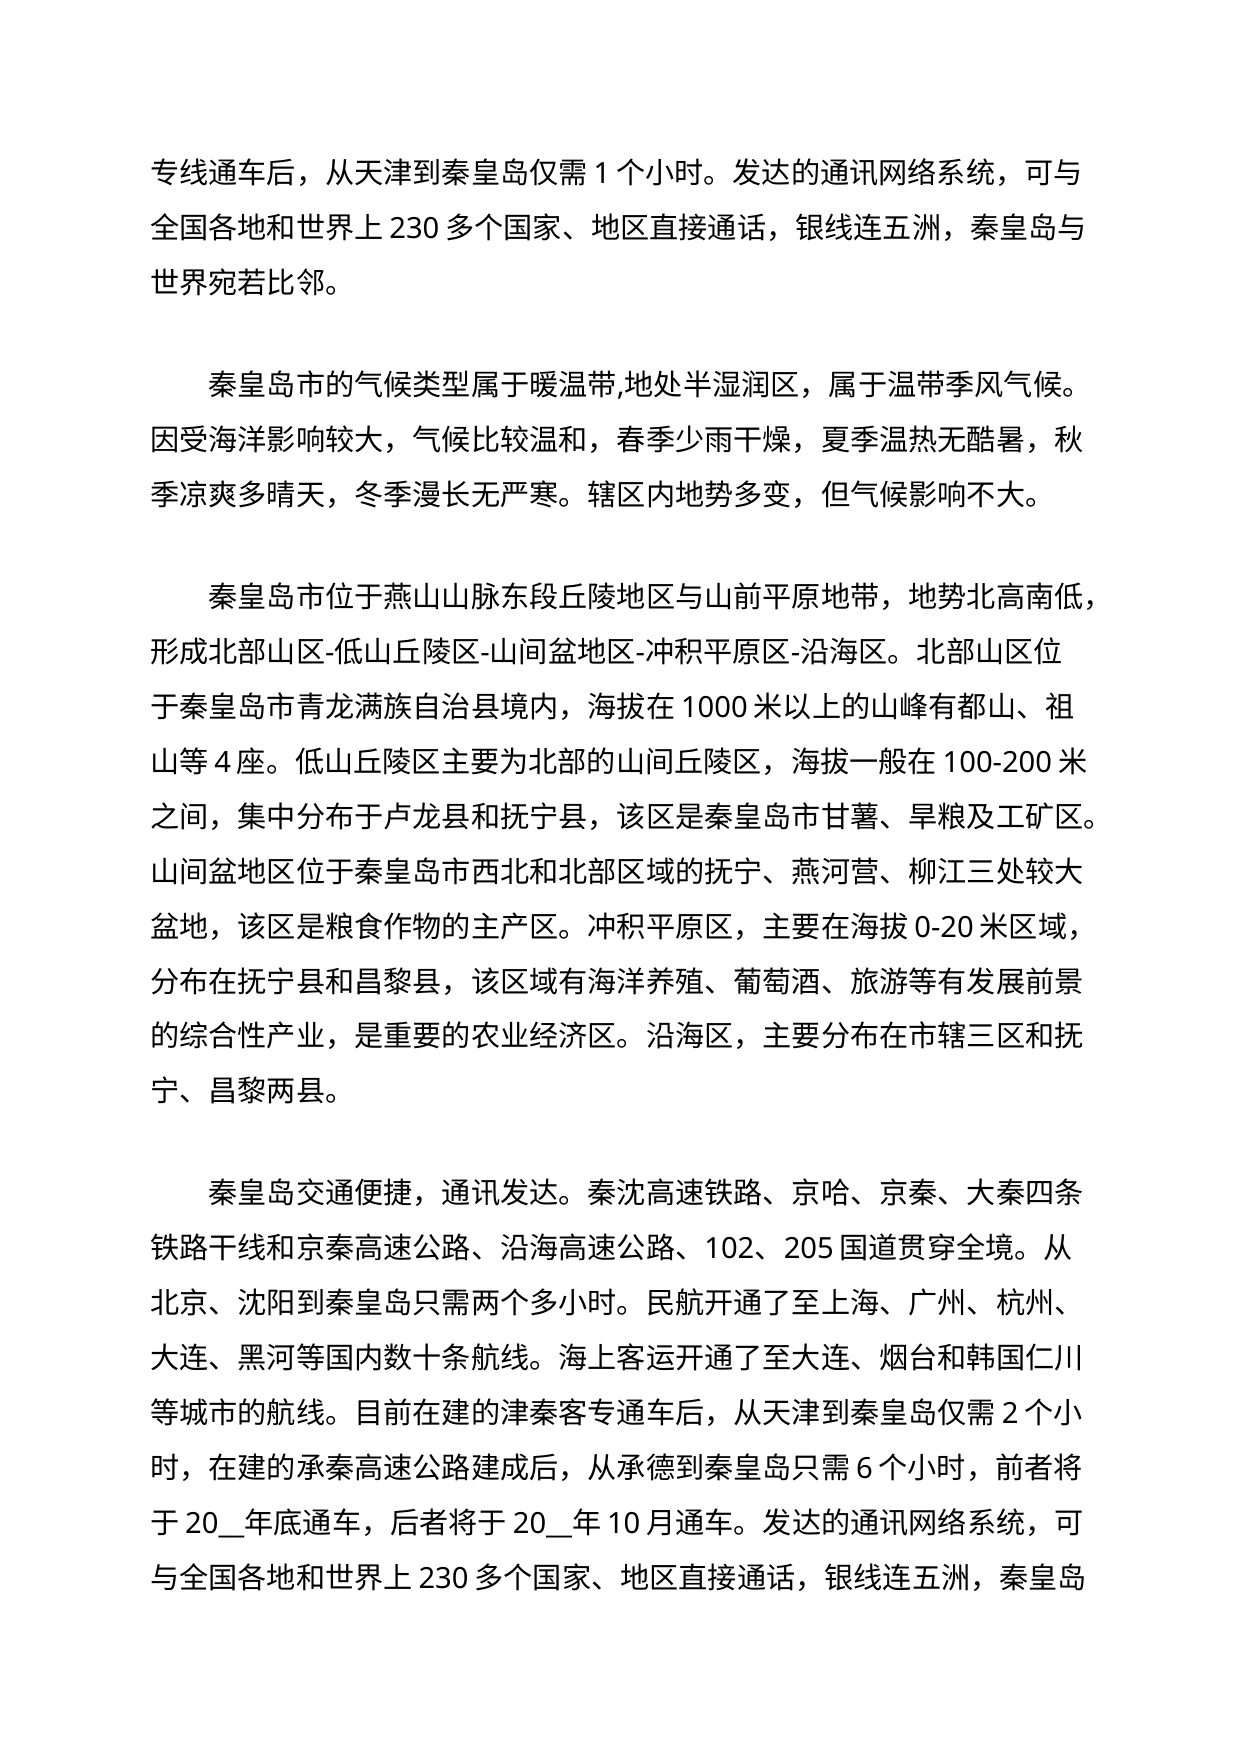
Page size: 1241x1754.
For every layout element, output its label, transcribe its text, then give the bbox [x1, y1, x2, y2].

text 秦皇岛市位于燕山山脉东段丘陵地区与山前平原地带，地势北高南低，形成北部山区-低山丘陵区-山间盆地区-冲积平原区-沿海区。北部山区位于秦皇岛市青龙满族自治县境内，海拔在1000米以上的山峰有都山、祖山等4座。低山丘陵区主要为北部的山间丘陵区，海拔一般在100-200米之间，集中分布于卢龙县和抚宁县，该区是秦皇岛市甘薯、旱粮及工矿区。山间盆地区位于秦皇岛市西北和北部区域的抚宁、燕河营、柳江三处较大盆地，该区是粮食作物的主产区。冲积平原区，主要在海拔0-20米区域，分布在抚宁县和昌黎县，该区域有海洋养殖、葡萄酒、旅游等有发展前景的综合性产业，是重要的农业经济区。沿海区，主要分布在市辖三区和抚宁、昌黎两县。 [150, 573, 1090, 1110]
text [150, 1170, 1090, 1597]
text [150, 150, 1090, 302]
text 秦皇岛市的气候类型属于暖温带,地处半湿润区，属于温带季风气候。因受海洋影响较大，气候比较温和，春季少雨干燥，夏季温热无酷暑，秋季凉爽多晴天，冬季漫长无严寒。辖区内地势多变，但气候影响不大。 [150, 362, 1090, 514]
